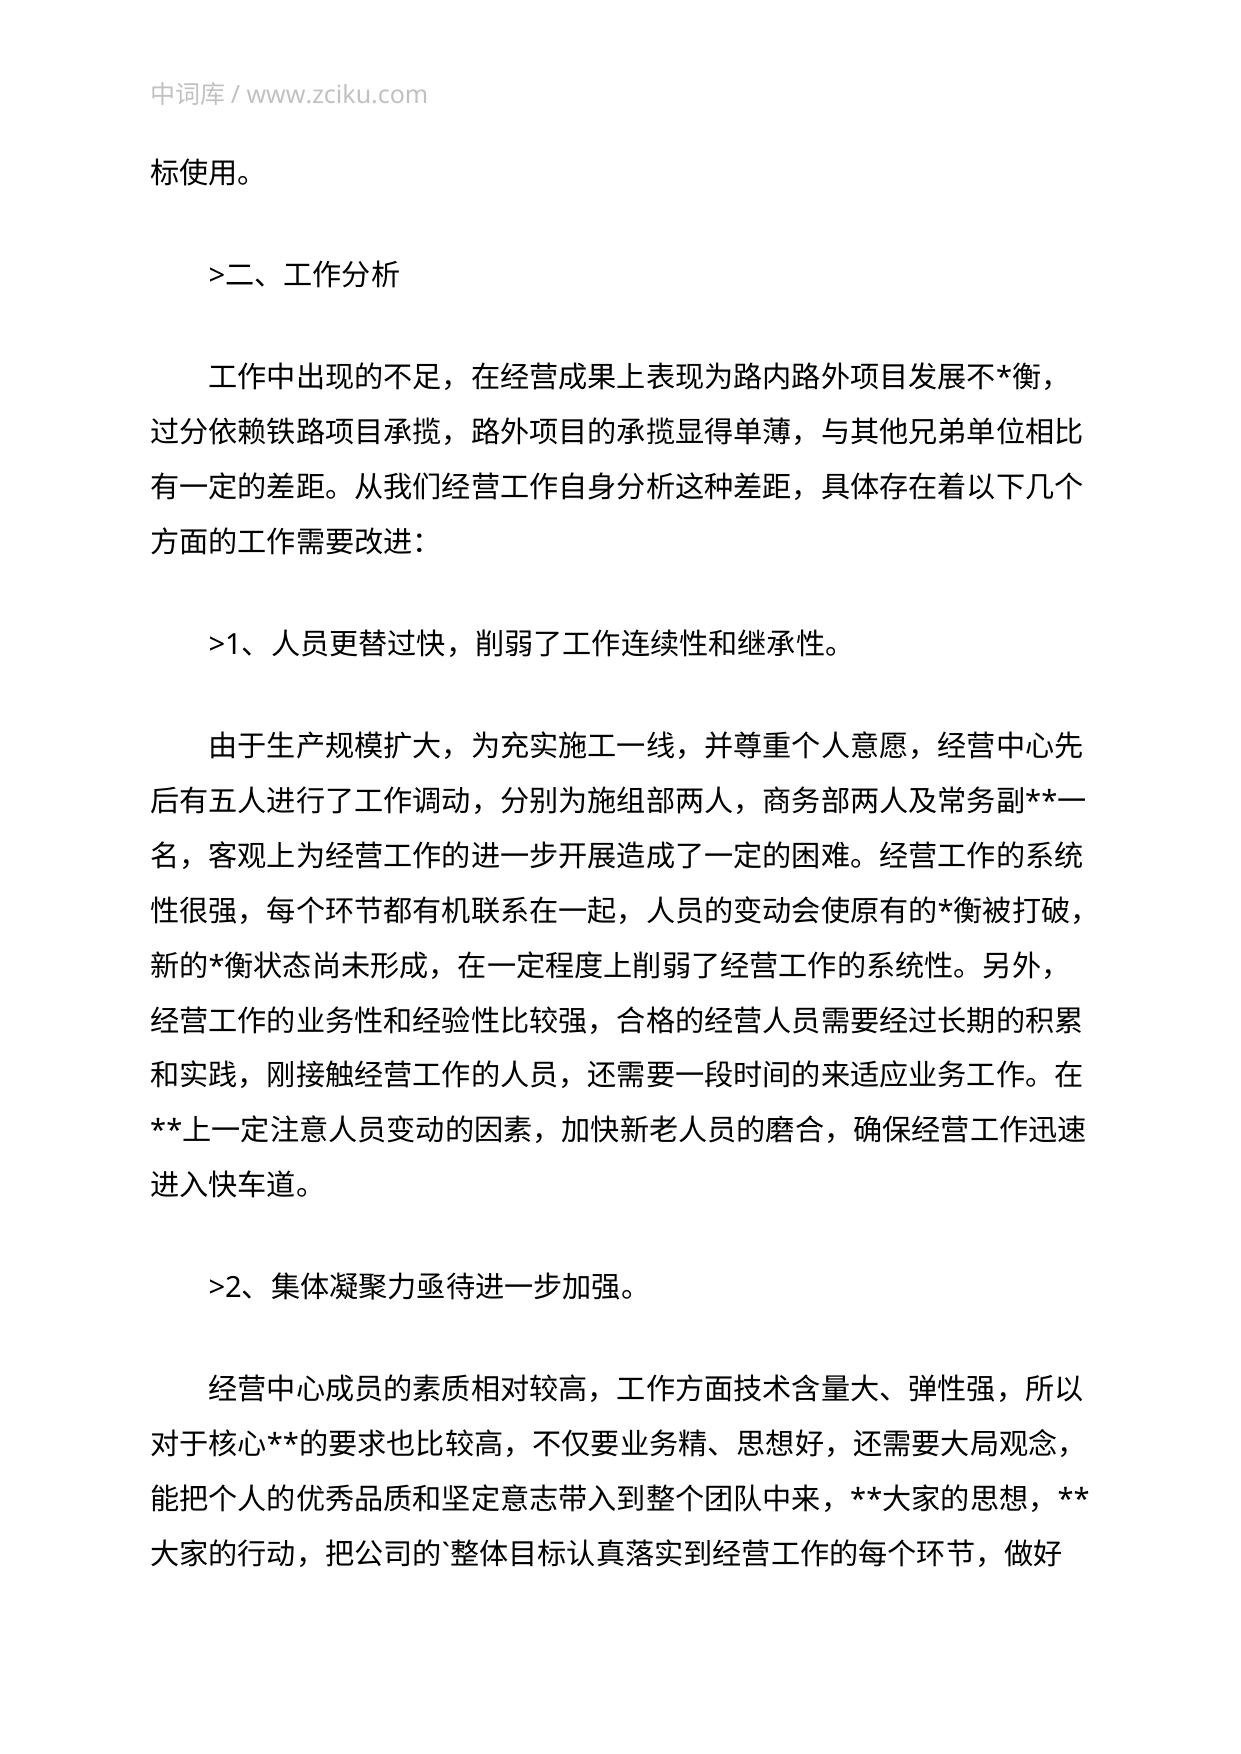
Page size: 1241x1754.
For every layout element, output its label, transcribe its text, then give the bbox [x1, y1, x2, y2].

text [150, 150, 1090, 192]
text >2、集体凝聚力亟待进一步加强。 [150, 1264, 1090, 1306]
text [150, 1366, 1090, 1573]
text >1、人员更替过快，削弱了工作连续性和继承性。 [150, 620, 1090, 663]
text 由于生产规模扩大，为充实施工一线，并尊重个人意愿，经营中心先后有五人进行了工作调动，分别为施组部两人，商务部两人及常务副**一名，客观上为经营工作的进一步开展造成了一定的困难。经营工作的系统性很强，每个环节都有机联系在一起，人员的变动会使原有的*衡被打破，新的*衡状态尚未形成，在一定程度上削弱了经营工作的系统性。另外，经营工作的业务性和经验性比较强，合格的经营人员需要经过长期的积累和实践，刚接触经营工作的人员，还需要一段时间的来适应业务工作。在**上一定注意人员变动的因素，加快新老人员的磨合，确保经营工作迅速进入快车道。 [150, 722, 1090, 1204]
text 工作中出现的不足，在经营成果上表现为路内路外项目发展不*衡，过分依赖铁路项目承揽，路外项目的承揽显得单薄，与其他兄弟单位相比有一定的差距。从我们经营工作自身分析这种差距，具体存在着以下几个方面的工作需要改进： [150, 354, 1090, 561]
text >二、工作分析 [150, 252, 1090, 294]
